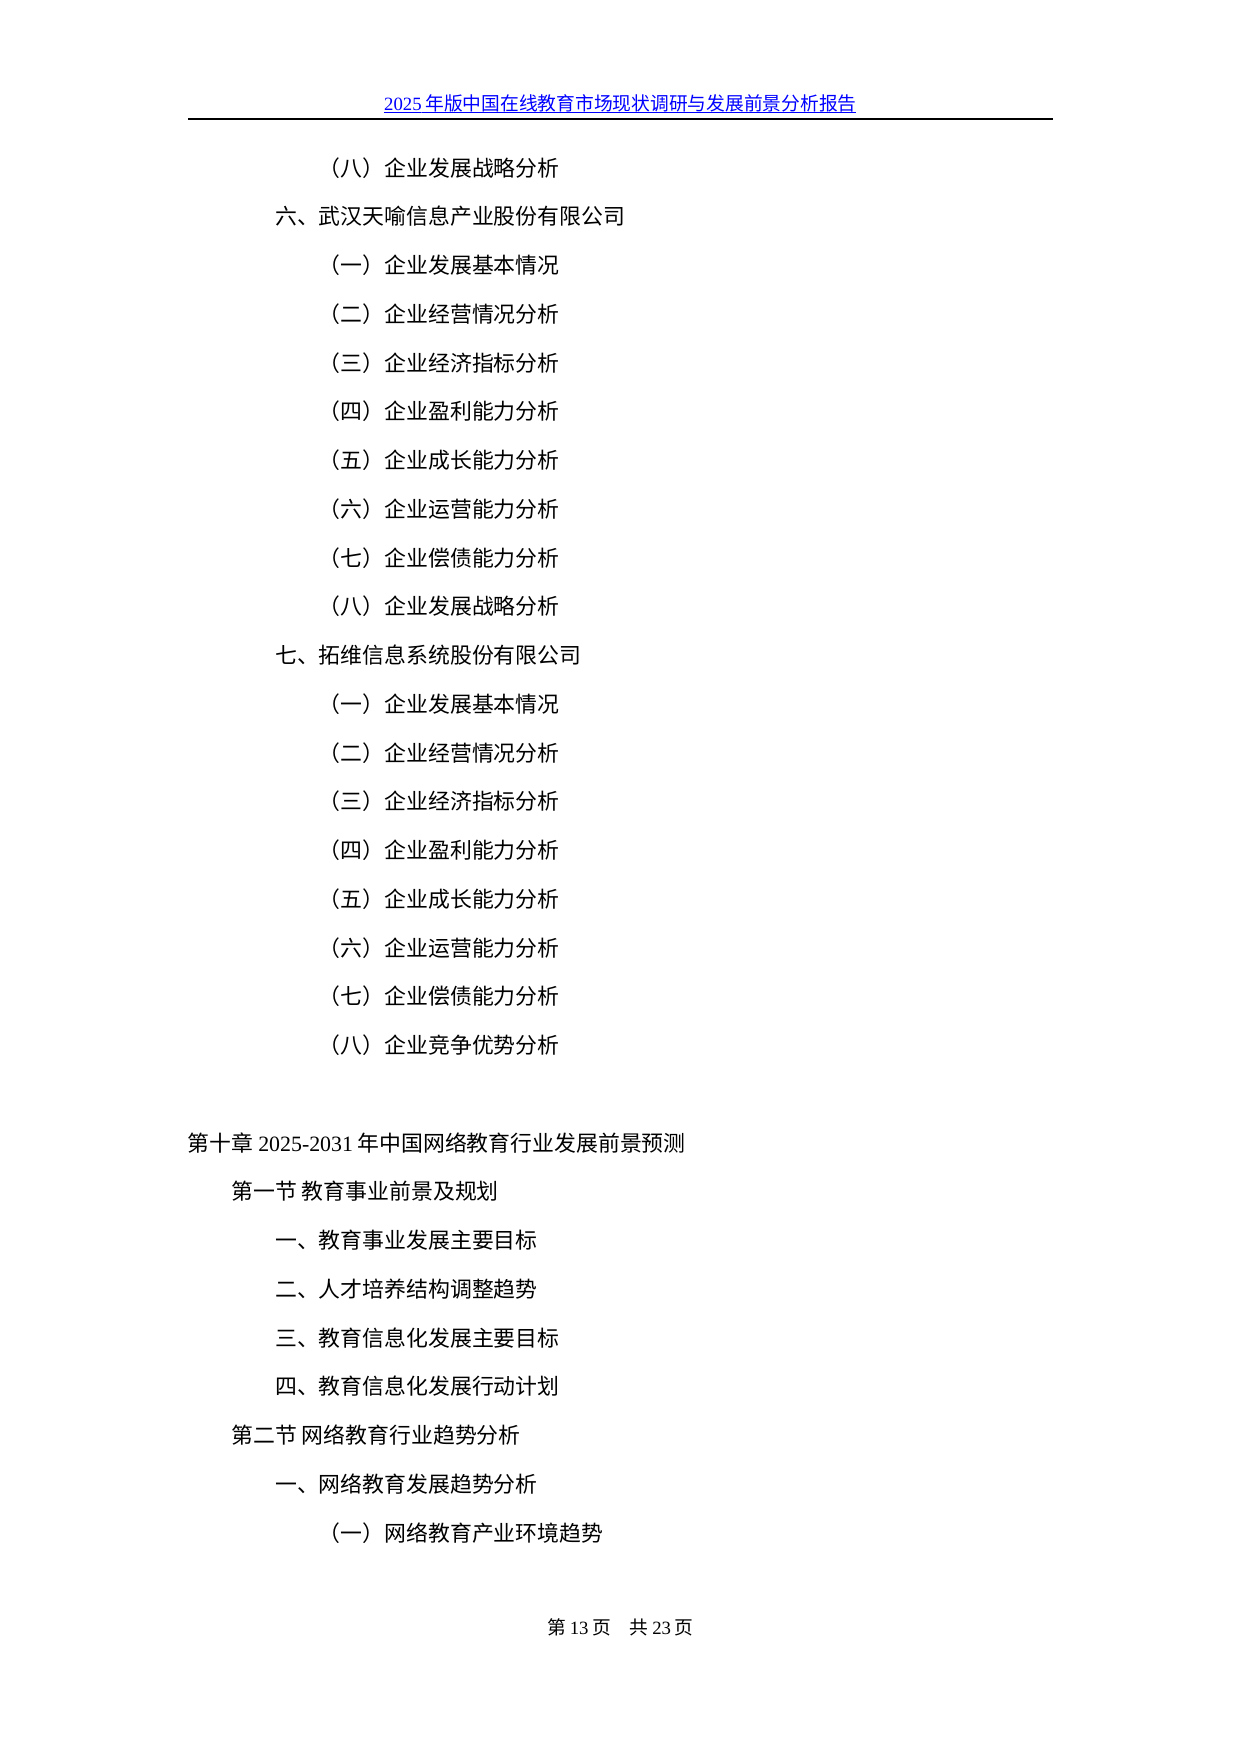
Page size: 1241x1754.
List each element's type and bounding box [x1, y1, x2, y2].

text [187, 150, 1053, 1548]
